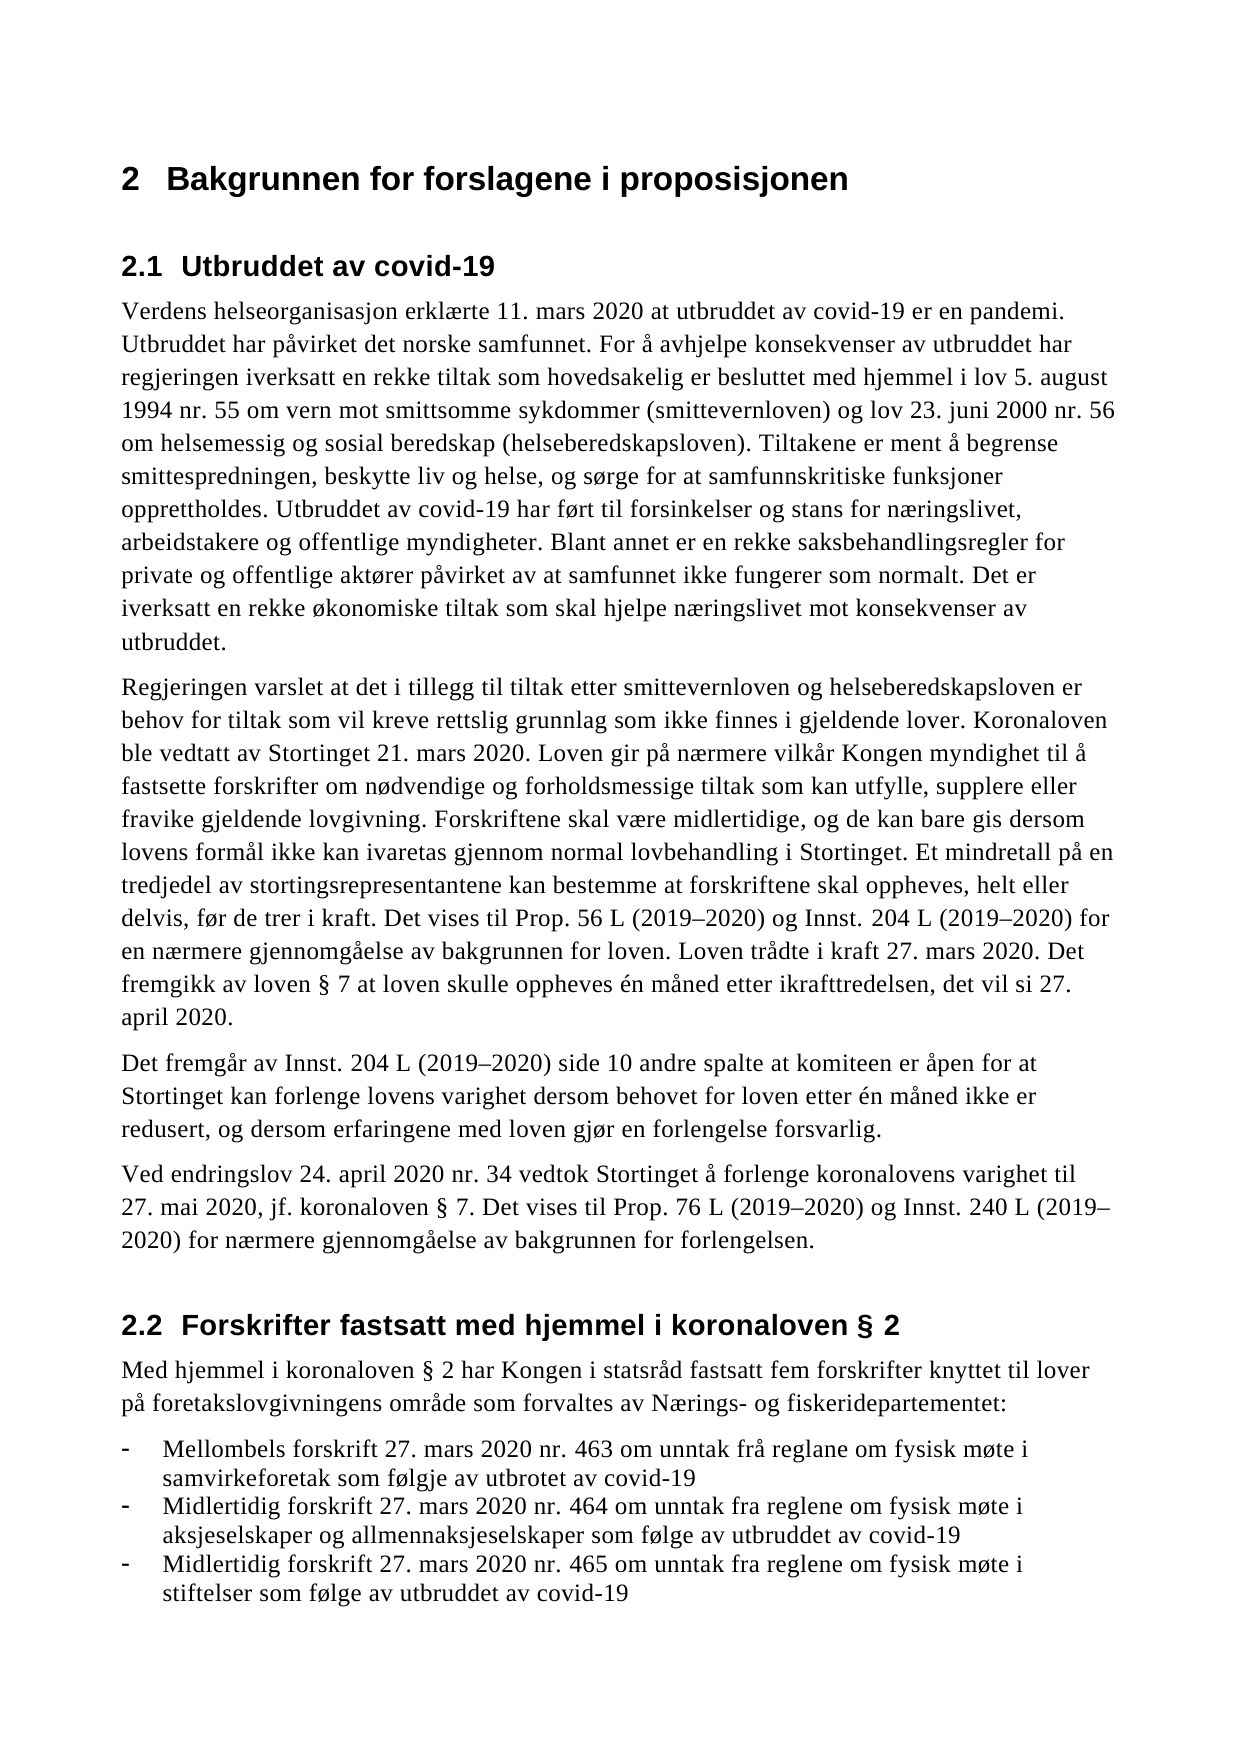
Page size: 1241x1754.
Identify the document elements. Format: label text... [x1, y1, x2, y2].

subtitle Forskrifter fastsatt med hjemmel i koronaloven § 2 [121, 1308, 1119, 1342]
subtitle Bakgrunnen for forslagene i proposisjonen [121, 159, 1119, 198]
text Ved endringslov 24. april 2020 nr. 34 vedtok Stortinget å forlenge koronalovens varighet til 27. mai 2020, jf. koronaloven § 7. Det vises til Prop. 76 L (2019–2020) og Innst. 240 L (2019–2020) for nærmere gjennomgåelse av bakgrunnen for forlengelsen. [121, 1159, 1119, 1254]
text Regjeringen varslet at det i tillegg til tiltak etter smittevernloven og helseberedskapsloven er behov for tiltak som vil kreve rettslig grunnlag som ikke finnes i gjeldende lover. Koronaloven ble vedtatt av Stortinget 21. mars 2020. Loven gir på nærmere vilkår Kongen myndighet til å fastsette forskrifter om nødvendige og forholdsmessige tiltak som kan utfylle, supplere eller fravike gjeldende lovgivning. Forskriftene skal være midlertidige, og de kan bare gis dersom lovens formål ikke kan ivaretas gjennom normal lovbehandling i Stortinget. Et mindretall på en tredjedel av stortingsrepresentantene kan bestemme at forskriftene skal oppheves, helt eller delvis, før de trer i kraft. Det vises til Prop. 56 L (2019–2020) og Innst. 204 L (2019–2020) for en nærmere gjennomgåelse av bakgrunnen for loven. Loven trådte i kraft 27. mars 2020. Det fremgikk av loven § 7 at loven skulle oppheves én måned etter ikrafttredelsen, det vil si 27. april 2020. [121, 672, 1119, 1031]
text Med hjemmel i koronaloven § 2 har Kongen i statsråd fastsatt fem forskrifter knyttet til lover på foretakslovgivningens område som forvaltes av Nærings- og fiskeridepartementet: [121, 1355, 1119, 1417]
list Midlertidig forskrift 27. mars 2020 nr. 464 om unntak fra reglene om fysisk møte i aksjeselskaper og allmennaksjeselskaper som følge av utbruddet av covid-19 [121, 1491, 1119, 1549]
text Verdens helseorganisasjon erklærte 11. mars 2020 at utbruddet av covid-19 er en pandemi. Utbruddet har påvirket det norske samfunnet. For å avhjelpe konsekvenser av utbruddet har regjeringen iverksatt en rekke tiltak som hovedsakelig er besluttet med hjemmel i lov 5. august 1994 nr. 55 om vern mot smittsomme sykdommer (smittevernloven) og lov 23. juni 2000 nr. 56 om helsemessig og sosial beredskap (helseberedskapsloven). Tiltakene er ment å begrense smittespredningen, beskytte liv og helse, og sørge for at samfunnskritiske funksjoner opprettholdes. Utbruddet av covid-19 har ført til forsinkelser og stans for næringslivet, arbeidstakere og offentlige myndigheter. Blant annet er en rekke saksbehandlingsregler for private og offentlige aktører påvirket av at samfunnet ikke fungerer som normalt. Det er iverksatt en rekke økonomiske tiltak som skal hjelpe næringslivet mot konsekvenser av utbruddet. [121, 296, 1119, 655]
list Mellombels forskrift 27. mars 2020 nr. 463 om unntak frå reglane om fysisk møte i samvirkeforetak som følgje av utbrotet av covid-19 [121, 1434, 1119, 1491]
text Det fremgår av Innst. 204 L (2019–2020) side 10 andre spalte at komiteen er åpen for at Stortinget kan forlenge lovens varighet dersom behovet for loven etter én måned ikke er redusert, og dersom erfaringene med loven gjør en forlengelse forsvarlig. [121, 1048, 1119, 1143]
subtitle Utbruddet av covid-19 [121, 249, 1119, 283]
list Midlertidig forskrift 27. mars 2020 nr. 465 om unntak fra reglene om fysisk møte i stiftelser som følge av utbruddet av covid-19 [121, 1549, 1119, 1606]
